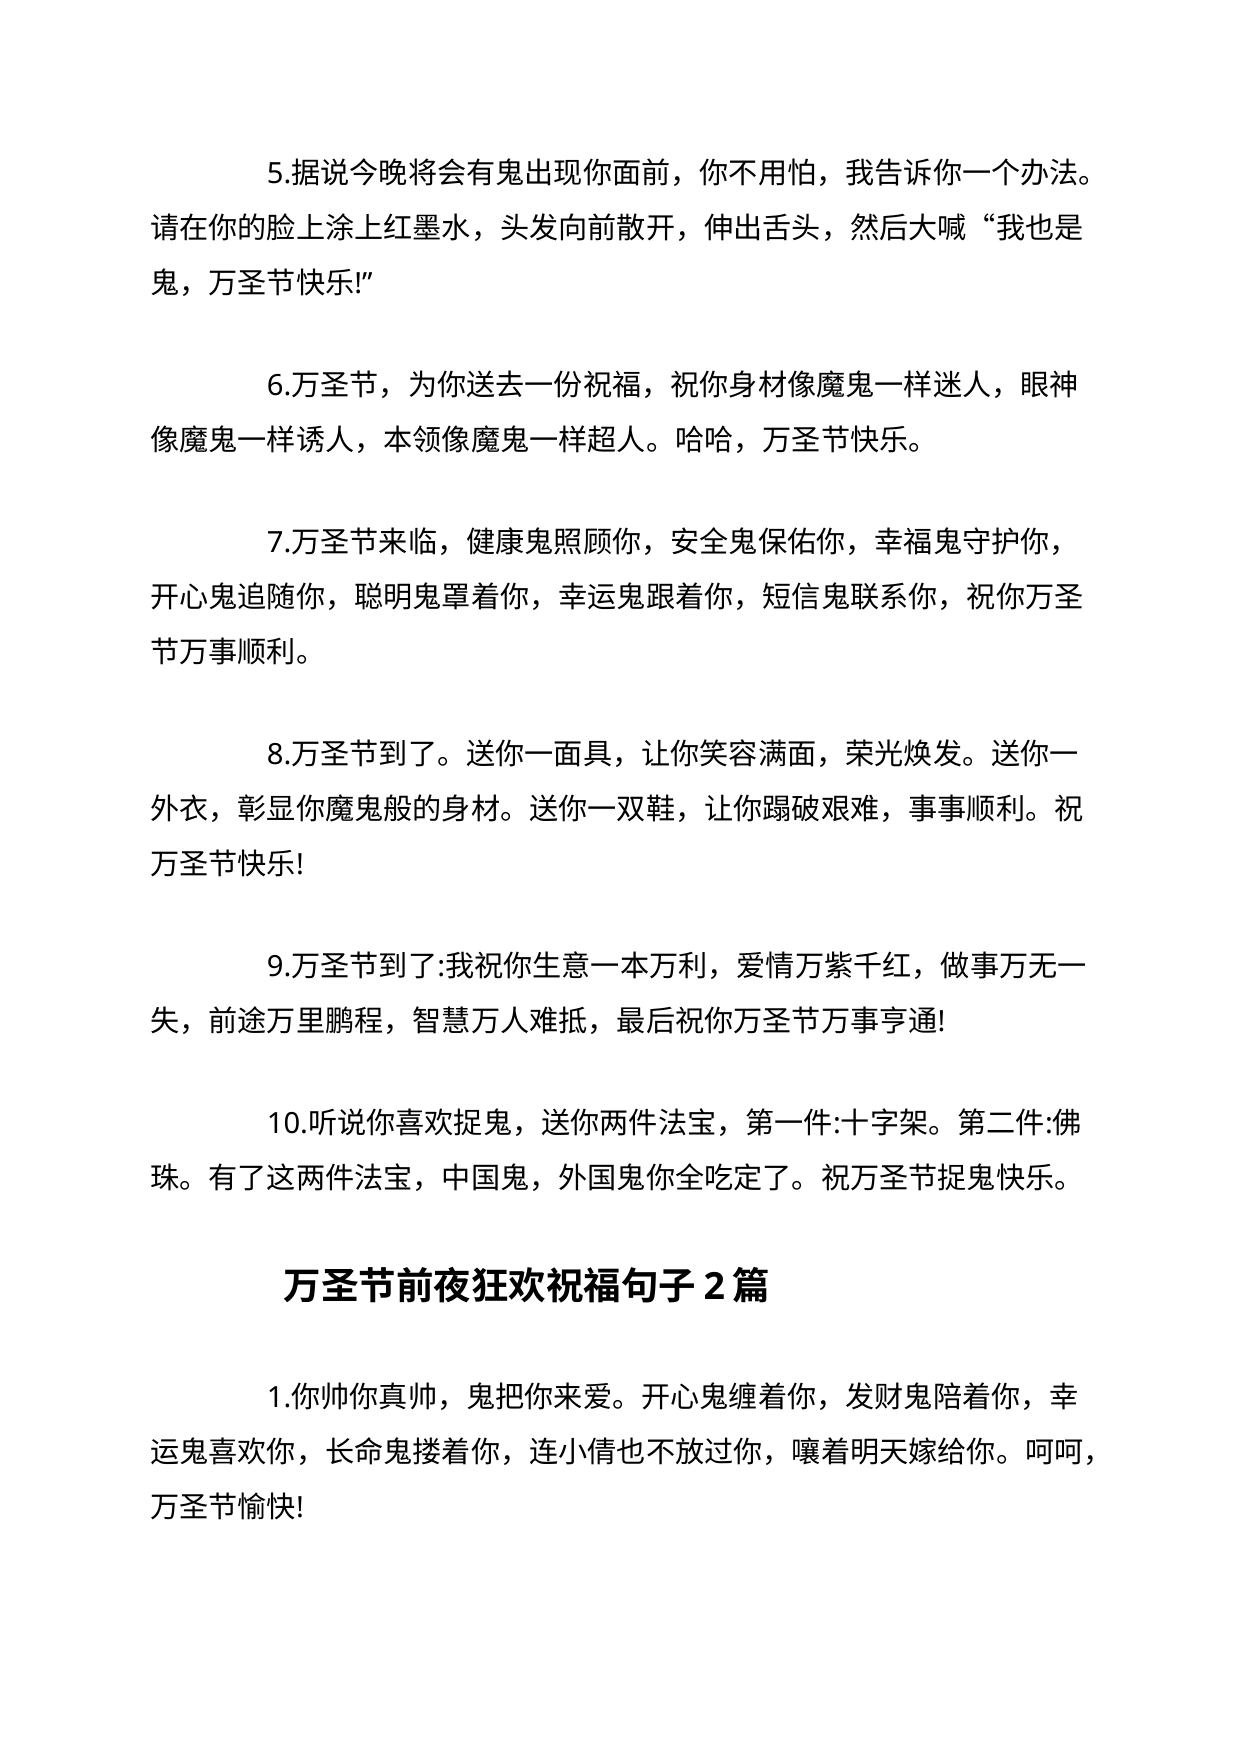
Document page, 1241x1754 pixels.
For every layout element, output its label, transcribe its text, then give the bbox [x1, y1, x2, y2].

text 8.万圣节到了。送你一面具，让你笑容满面，荣光焕发。送你一外衣，彰显你魔鬼般的身材。送你一双鞋，让你蹋破艰难，事事顺利。祝万圣节快乐! [150, 730, 1090, 883]
text 9.万圣节到了:我祝你生意一本万利，爱情万紫千红，做事万无一失，前途万里鹏程，智慧万人难抵，最后祝你万圣节万事亨通! [150, 942, 1090, 1039]
text 7.万圣节来临，健康鬼照顾你，安全鬼保佑你，幸福鬼守护你，开心鬼追随你，聪明鬼罩着你，幸运鬼跟着你，短信鬼联系你，祝你万圣节万事顺利。 [150, 519, 1090, 671]
text 6.万圣节，为你送去一份祝福，祝你身材像魔鬼一样迷人，眼神像魔鬼一样诱人，本领像魔鬼一样超人。哈哈，万圣节快乐。 [150, 362, 1090, 459]
text 10.听说你喜欢捉鬼，送你两件法宝，第一件:十字架。第二件:佛珠。有了这两件法宝，中国鬼，外国鬼你全吃定了。祝万圣节捉鬼快乐。 [150, 1099, 1090, 1196]
text 1.你帅你真帅，鬼把你来爱。开心鬼缠着你，发财鬼陪着你，幸运鬼喜欢你，长命鬼搂着你，连小倩也不放过你，嚷着明天嫁给你。呵呵，万圣节愉快! [150, 1373, 1090, 1526]
text 5.据说今晚将会有鬼出现你面前，你不用怕，我告诉你一个办法。请在你的脸上涂上红墨水，头发向前散开，伸出舌头，然后大喊“我也是鬼，万圣节快乐!” [150, 150, 1090, 302]
text 万圣节前夜狂欢祝福句子2篇 [150, 1256, 1090, 1310]
